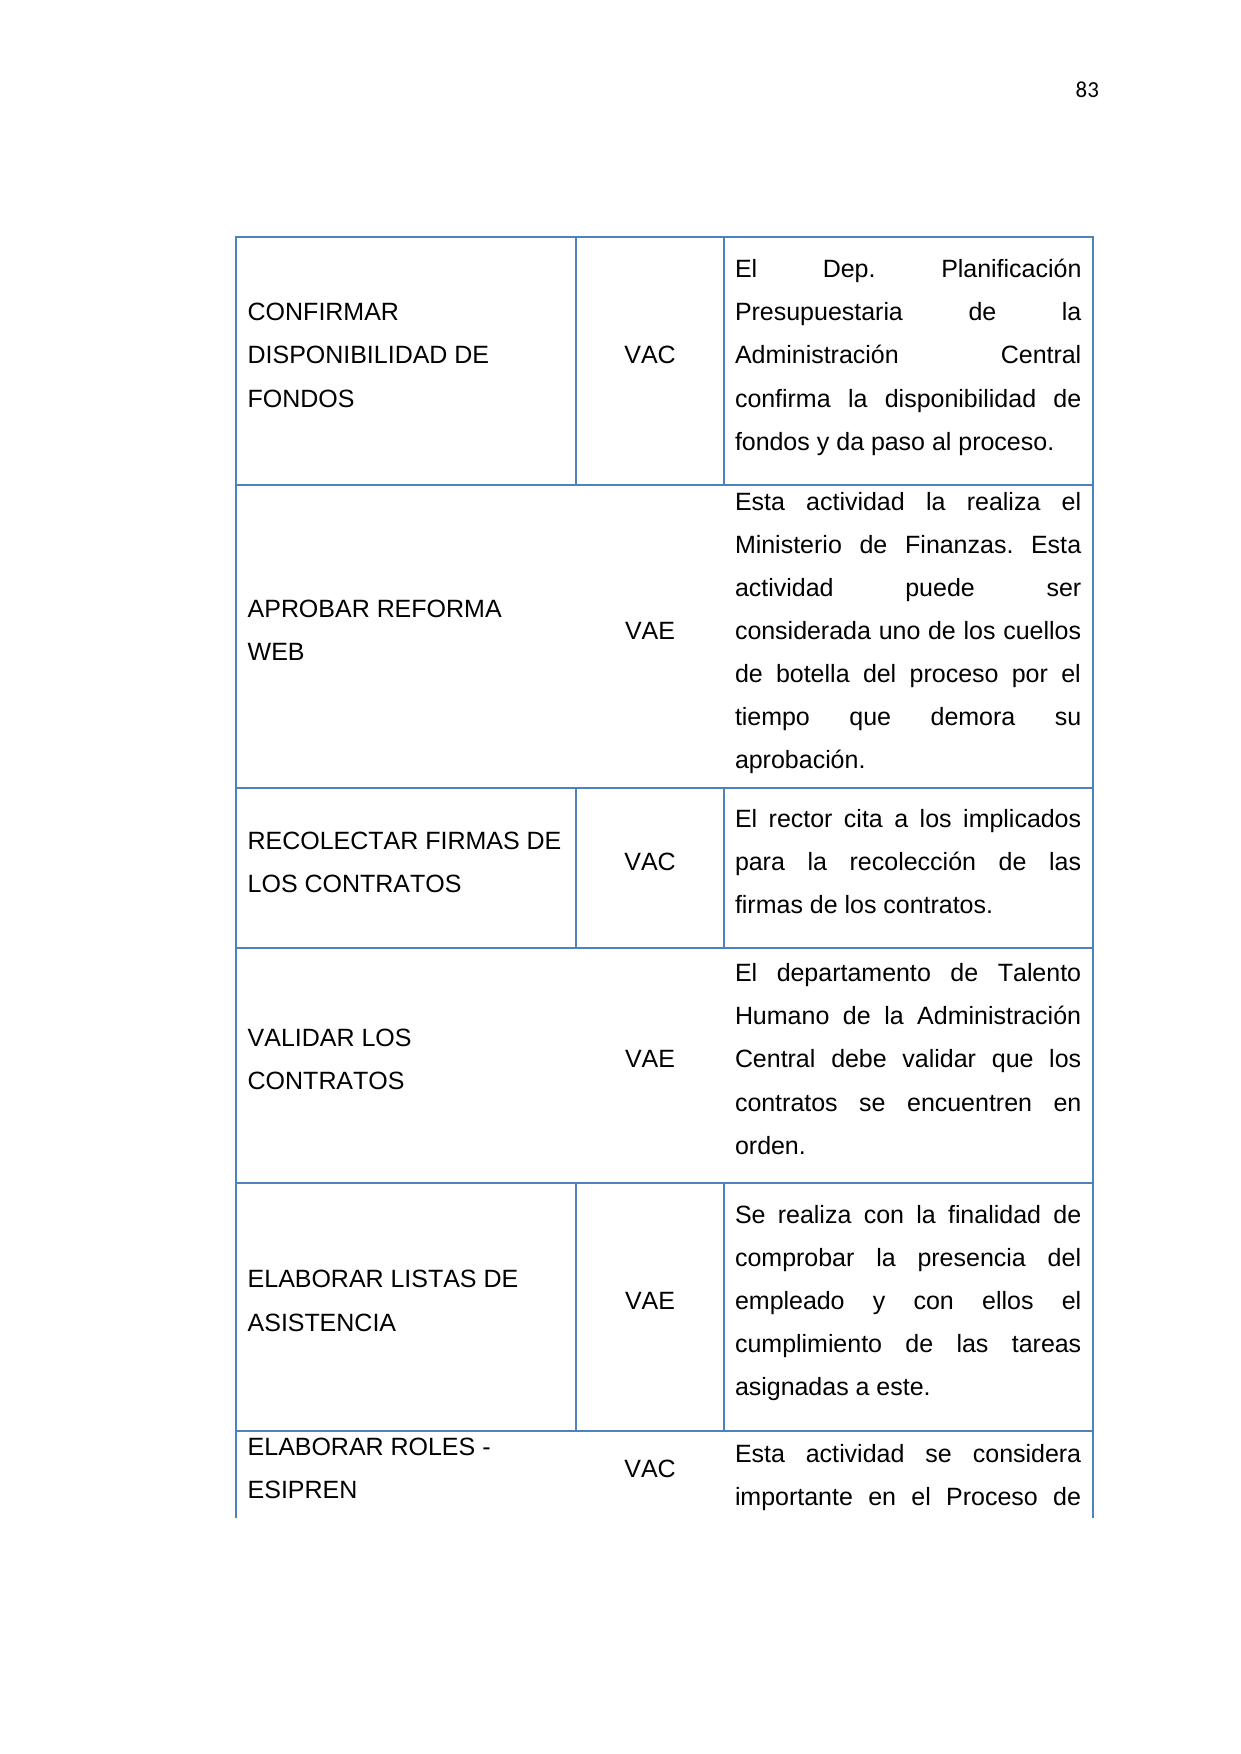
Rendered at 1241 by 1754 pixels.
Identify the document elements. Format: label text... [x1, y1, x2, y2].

table_cell VAE [576, 949, 723, 1182]
table_cell RECOLECTAR FIRMAS DE LOS CONTRATOS [237, 789, 575, 947]
table_cell El Dep. Planificación Presupuestaria de la Administración Central confirma la disponibilidad de fondos y da paso al proceso. [725, 238, 1092, 484]
table_cell VAC [576, 1432, 723, 1518]
table_cell VALIDAR LOS CONTRATOS [237, 949, 576, 1182]
table_cell CONFIRMAR DISPONIBILIDAD DE FONDOS [237, 238, 575, 484]
table_cell VAE [576, 486, 723, 787]
table_cell ELABORAR LISTAS DE ASISTENCIA [237, 1184, 575, 1430]
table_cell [724, 1432, 1092, 1518]
table_cell VAC [577, 238, 723, 484]
table_cell Esta actividad la realiza el Ministerio de Finanzas. Esta actividad puede ser considerada uno de los cuellos de botella del proceso por el tiempo que demora su aprobación. [724, 486, 1092, 787]
table_cell APROBAR REFORMA WEB [237, 486, 576, 787]
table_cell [237, 1432, 576, 1518]
table_cell VAE [577, 1184, 723, 1430]
table_cell El rector cita a los implicados para la recolección de las firmas de los contratos. [725, 789, 1092, 947]
table_cell El departamento de Talento Humano de la Administración Central debe validar que los contratos se encuentren en orden. [724, 949, 1092, 1182]
table_cell VAC [577, 789, 723, 947]
table_cell Se realiza con la finalidad de comprobar la presencia del empleado y con ellos el cumplimiento de las tareas asignadas a este. [725, 1184, 1092, 1430]
